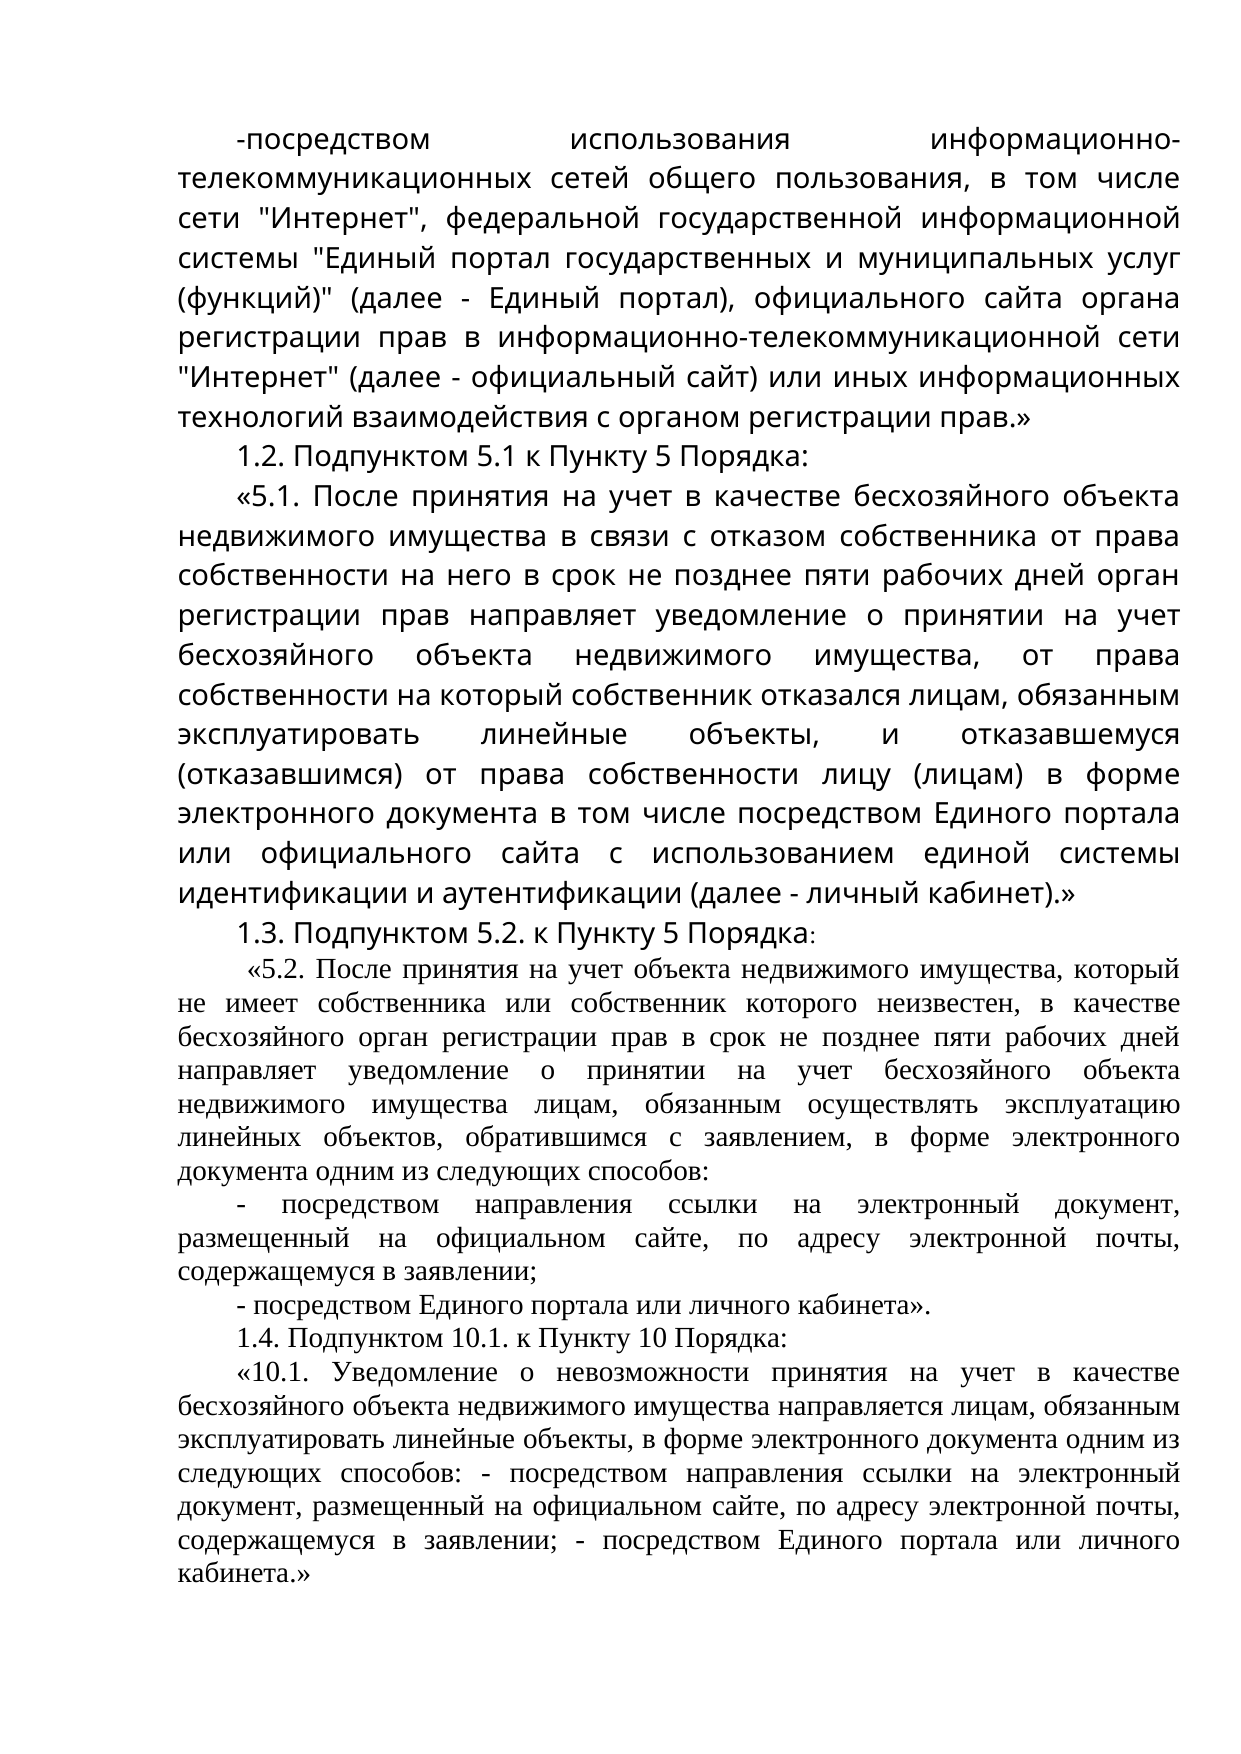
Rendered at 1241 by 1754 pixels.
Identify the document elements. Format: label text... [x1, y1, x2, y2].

text - посредством направления ссылки на электронный документ, размещенный на официальном сайте, по адресу электронной почты, содержащемуся в заявлении; [177, 1186, 1181, 1287]
text «5.2. После принятия на учет объекта недвижимого имущества, который не имеет собственника или собственник которого неизвестен, в качестве бесхозяйного орган регистрации прав в срок не позднее пяти рабочих дней направляет уведомление о принятии на учет бесхозяйного объекта недвижимого имущества лицам, обязанным осуществлять эксплуатацию линейных объектов, обратившимся с заявлением, в форме электронного документа одним из следующих способов: [177, 952, 1181, 1186]
text 1.4. Подпунктом 10.1. к Пункту 10 Порядка: [177, 1321, 1181, 1354]
text - посредством Единого портала или личного кабинета». [177, 1287, 1181, 1321]
list «5.1. После принятия на учет в качестве бесхозяйного объекта недвижимого имущества в связи с отказом собственника от права собственности на него в срок не позднее пяти рабочих дней орган регистрации прав направляет уведомление о принятии на учет бесхозяйного объекта недвижимого имущества, от права собственности на который собственник отказался лицам, обязанным эксплуатировать линейные объекты, и отказавшемуся (отказавшимся) от права собственности лицу (лицам) в форме электронного документа в том числе посредством Единого портала или официального сайта с использованием единой системы идентификации и аутентификации (далее - личный кабинет).» [177, 475, 1181, 912]
list 1.2. Подпунктом 5.1 к Пункту 5 Порядка: [177, 436, 1181, 475]
list -посредством использования информационно-телекоммуникационных сетей общего пользования, в том числе сети "Интернет", федеральной государственной информационной системы "Единый портал государственных и муниципальных услуг (функций)" (далее - Единый портал), официального сайта органа регистрации прав в информационно-телекоммуникационной сети "Интернет" (далее - официальный сайт) или иных информационных технологий взаимодействия с органом регистрации прав.» [177, 118, 1181, 436]
text «10.1. Уведомление о невозможности принятия на учет в качестве бесхозяйного объекта недвижимого имущества направляется лицам, обязанным эксплуатировать линейные объекты, в форме электронного документа одним из следующих способов: - посредством направления ссылки на электронный документ, размещенный на официальном сайте, по адресу электронной почты, содержащемуся в заявлении; - посредством Единого портала или личного кабинета.» [177, 1354, 1181, 1589]
text 1.3. Подпунктом 5.2. к Пункту 5 Порядка: [177, 912, 1181, 952]
